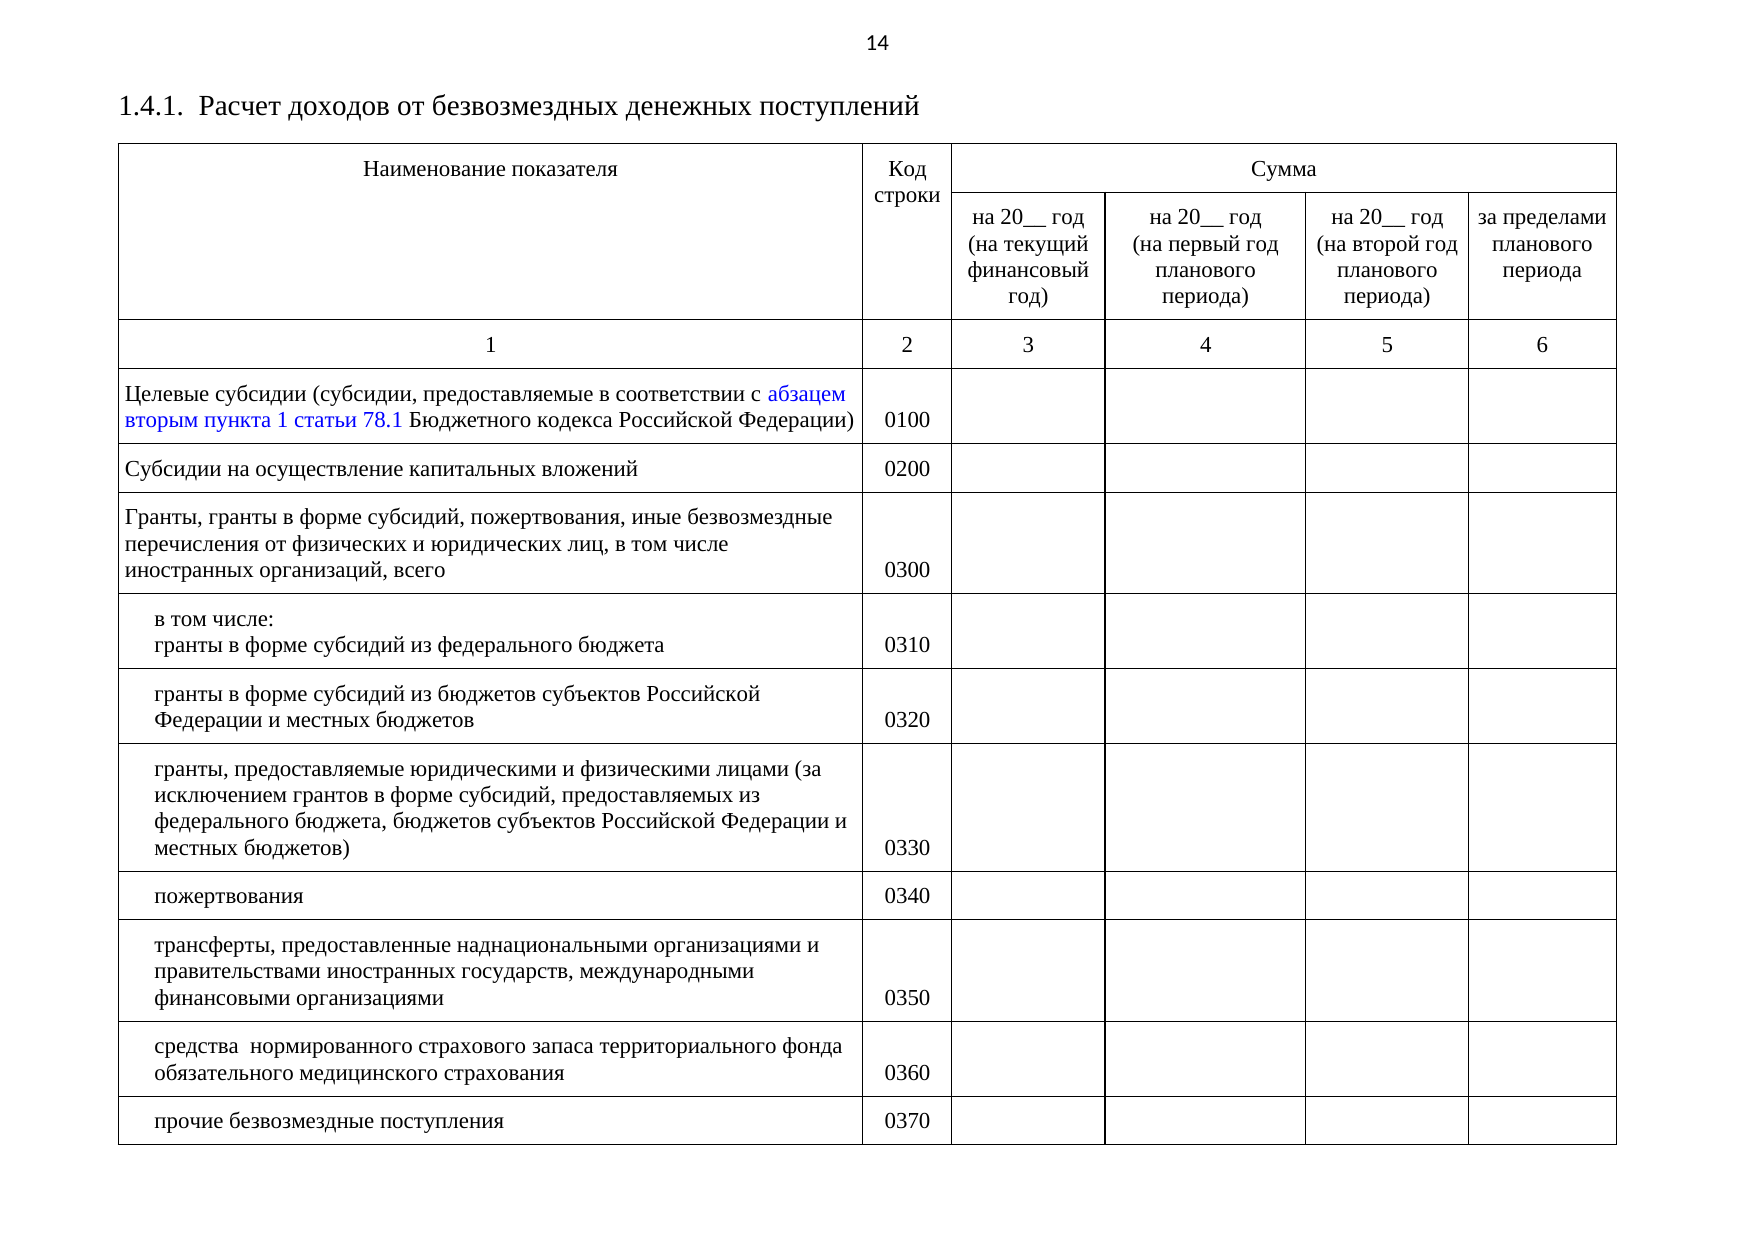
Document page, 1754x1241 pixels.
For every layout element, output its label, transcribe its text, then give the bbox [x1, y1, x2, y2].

table_cell 0200 [863, 444, 951, 492]
table_cell в том числе: гранты в форме субсидий из федерального бюджета [119, 594, 862, 668]
table_cell [1469, 493, 1616, 593]
table_cell [1106, 369, 1305, 443]
table_cell [952, 744, 1104, 871]
table_cell [1469, 369, 1616, 443]
table_cell [952, 444, 1104, 492]
table_cell 6 [1469, 320, 1616, 368]
text 1.4.1. Расчет доходов от безвозмездных денежных поступлений [118, 88, 1636, 122]
table_cell [1106, 872, 1305, 919]
table_cell Целевые субсидии (субсидии, предоставляемые в соответствии с абзацем вторым пункта 1 статьи 78.1 Бюджетного кодекса Российской Федерации) [119, 369, 862, 443]
table_cell [952, 369, 1104, 443]
table_cell 0340 [863, 872, 951, 919]
table_cell средства нормированного страхового запаса территориального фонда обязательного медицинского страхования [119, 1022, 862, 1096]
table_cell [1106, 594, 1305, 668]
table_cell гранты, предоставляемые юридическими и физическими лицами (за исключением грантов в форме субсидий, предоставляемых из федерального бюджета, бюджетов субъектов Российской Федерации и местных бюджетов) [119, 744, 862, 871]
table_cell за пределами планового периода [1469, 193, 1616, 319]
table_cell [1106, 493, 1305, 593]
table_cell [1306, 669, 1468, 743]
table_cell [952, 1022, 1104, 1096]
table_cell [952, 1097, 1104, 1144]
table_cell [1106, 1022, 1305, 1096]
table_cell 0300 [863, 493, 951, 593]
table_cell Гранты, гранты в форме субсидий, пожертвования, иные безвозмездные перечисления от физических и юридических лиц, в том числе иностранных организаций, всего [119, 493, 862, 593]
table_cell [1469, 744, 1616, 871]
table_cell [952, 493, 1104, 593]
table_cell [1106, 444, 1305, 492]
table_cell [1469, 444, 1616, 492]
table_cell 0360 [863, 1022, 951, 1096]
table_cell [952, 872, 1104, 919]
table_cell [1306, 1022, 1468, 1096]
table_cell [1306, 920, 1468, 1021]
table_cell [1469, 669, 1616, 743]
table_cell [1106, 1097, 1305, 1144]
table_cell 0100 [863, 369, 951, 443]
table_cell [952, 669, 1104, 743]
table_cell прочие безвозмездные поступления [119, 1097, 862, 1144]
table_cell [1106, 669, 1305, 743]
table_cell [1469, 872, 1616, 919]
table_header Сумма [952, 144, 1616, 192]
table_cell [1306, 594, 1468, 668]
table_header Наименование показателя [119, 144, 862, 319]
table_cell [952, 920, 1104, 1021]
table_cell [1469, 594, 1616, 668]
table_header Код строки [863, 144, 951, 319]
table_cell [1306, 444, 1468, 492]
table_cell 0330 [863, 744, 951, 871]
table_cell трансферты, предоставленные наднациональными организациями и правительствами иностранных государств, международными финансовыми организациями [119, 920, 862, 1021]
table_cell [1306, 369, 1468, 443]
table_cell [952, 594, 1104, 668]
table_cell [1306, 872, 1468, 919]
table_cell [1106, 920, 1305, 1021]
table_cell 3 [952, 320, 1104, 368]
table_cell 0370 [863, 1097, 951, 1144]
table_cell 1 [119, 320, 862, 368]
table_cell 4 [1106, 320, 1305, 368]
table_cell [1469, 920, 1616, 1021]
table_cell 0350 [863, 920, 951, 1021]
table_cell гранты в форме субсидий из бюджетов субъектов Российской Федерации и местных бюджетов [119, 669, 862, 743]
table_cell на 20__ год (на текущий финансовый год) [952, 193, 1104, 319]
table_cell [1306, 1097, 1468, 1144]
table_cell 0310 [863, 594, 951, 668]
table_cell на 20__ год (на первый год планового периода) [1106, 193, 1305, 319]
table_cell [1469, 1097, 1616, 1144]
table_cell 2 [863, 320, 951, 368]
table_cell 5 [1306, 320, 1468, 368]
table_cell [1106, 744, 1305, 871]
table_cell пожертвования [119, 872, 862, 919]
table_cell [1306, 493, 1468, 593]
table_cell на 20__ год (на второй год планового периода) [1306, 193, 1468, 319]
table_cell [1469, 1022, 1616, 1096]
table_cell [1306, 744, 1468, 871]
table_cell Субсидии на осуществление капитальных вложений [119, 444, 862, 492]
table_cell 0320 [863, 669, 951, 743]
